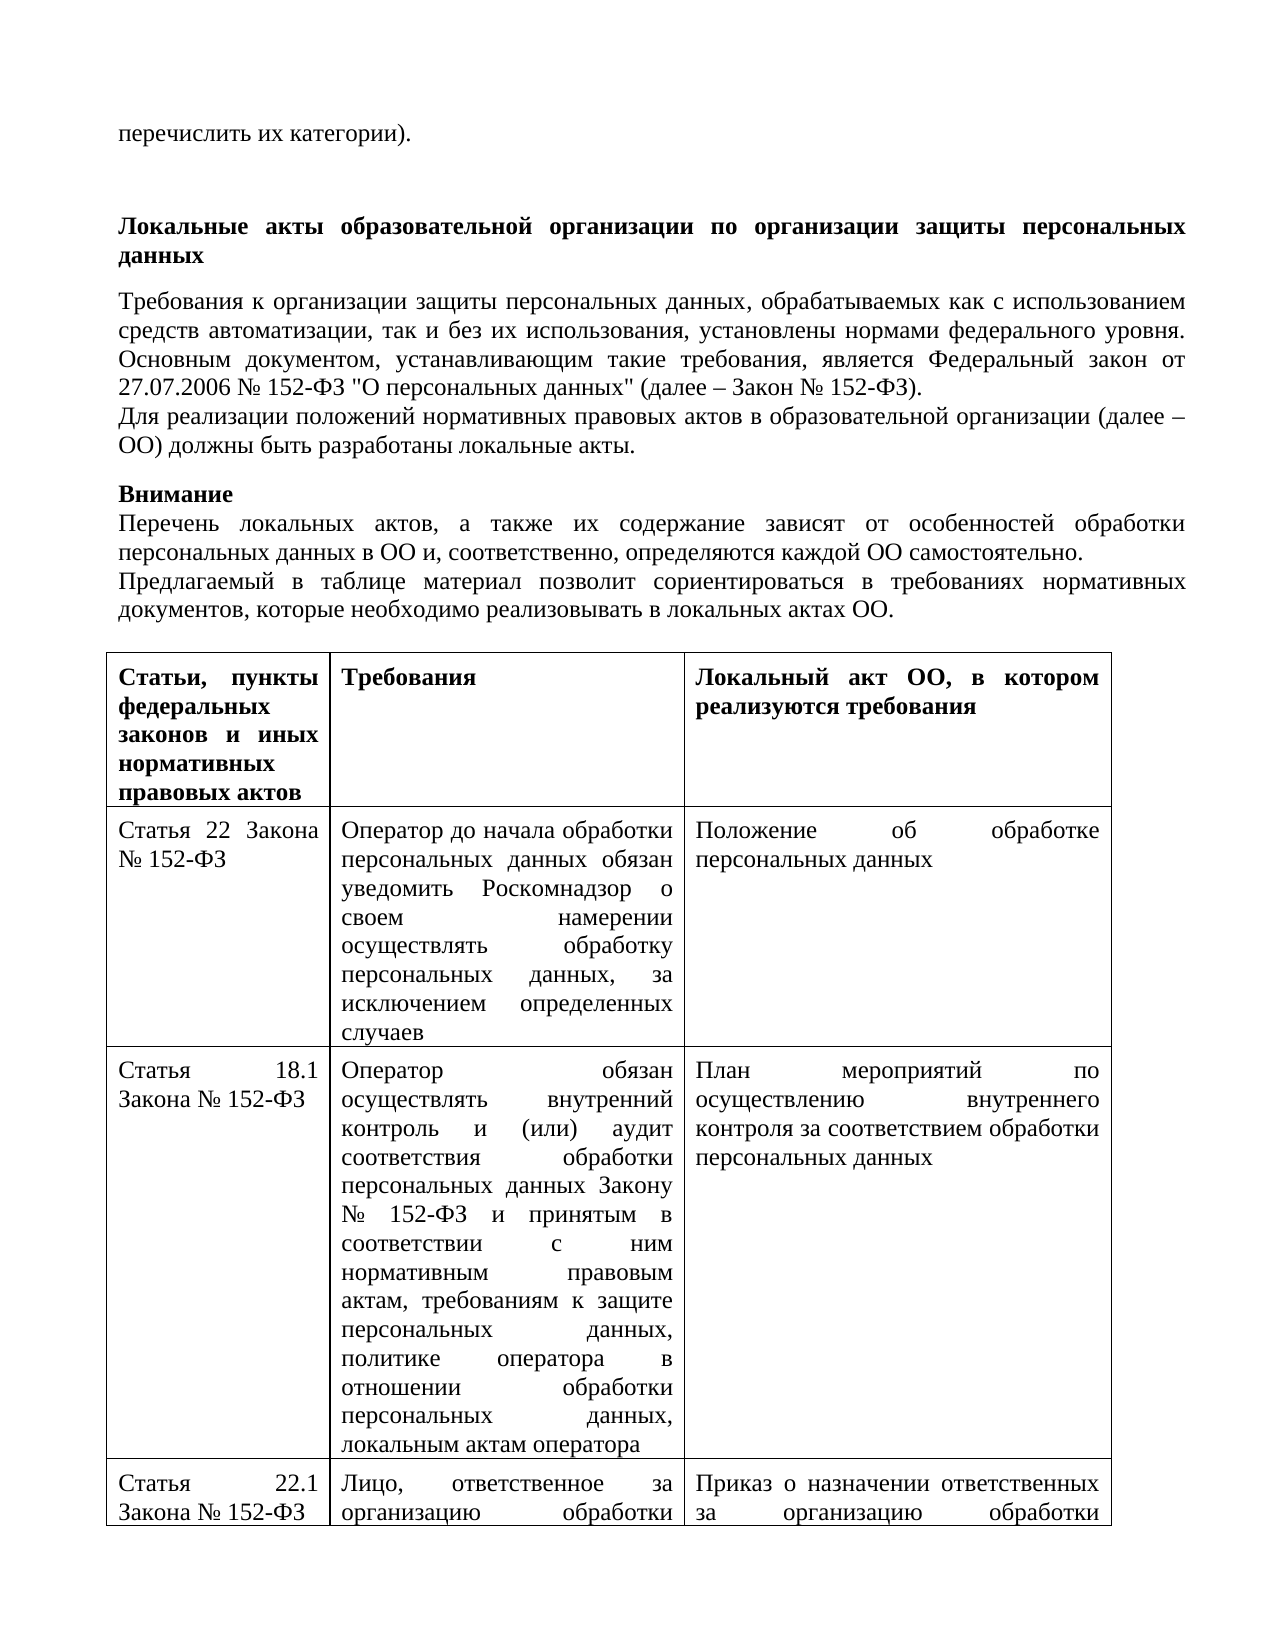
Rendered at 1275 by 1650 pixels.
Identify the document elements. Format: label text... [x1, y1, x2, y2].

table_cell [107, 1459, 329, 1525]
text Для реализации положений нормативных правовых актов в образовательной организации (далее – ОО) должны быть разработаны локальные акты. [118, 401, 1186, 459]
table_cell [685, 1459, 1111, 1525]
text Требования к организации защиты персональных данных, обрабатываемых как с использованием средств автоматизации, так и без их использования, установлены нормами федерального уровня. Основным документом, устанавливающим такие требования, является Федеральный закон от 27.07.2006 № 152-ФЗ "О персональных данных" (далее – Закон № 152-ФЗ). [118, 286, 1186, 401]
table_cell Положение об обработке персональных данных [685, 807, 1111, 1046]
table_cell Статья 18.1 Закона № 152-ФЗ [107, 1047, 329, 1458]
table_header Требования [331, 653, 684, 806]
text Предлагаемый в таблице материал позволит сориентироваться в требованиях нормативных документов, которые необходимо реализовывать в локальных актах ОО. [118, 566, 1186, 623]
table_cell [331, 1459, 684, 1525]
text Перечень локальных актов, а также их содержание зависят от особенностей обработки персональных данных в ОО и, соответственно, определяются каждой ОО самостоятельно. [118, 508, 1186, 566]
table_cell Оператор до начала обработки персональных данных обязан уведомить Роскомнадзор о своем намерении осуществлять обработку персональных данных, за исключением определенных случаев [331, 807, 684, 1046]
table_header Локальный акт ОО, в котором реализуются требования [685, 653, 1111, 806]
text Внимание [118, 479, 1186, 508]
table_cell Оператор обязан осуществлять внутренний контроль и (или) аудит соответствия обработки персональных данных Закону № 152-ФЗ и принятым в соответствии с ним нормативным правовым актам, требованиям к защите персональных данных, политике оператора в отношении обработки персональных данных, локальным актам оператора [331, 1047, 684, 1458]
table_header Статьи, пункты федеральных законов и иных нормативных правовых актов [107, 653, 329, 806]
text Локальные акты образовательной организации по организации защиты персональных данных [118, 211, 1186, 268]
table_cell План мероприятий по осуществлению внутреннего контроля за соответствием обработки персональных данных [685, 1047, 1111, 1458]
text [118, 118, 1186, 147]
table_cell Статья 22 Закона № 152-ФЗ [107, 807, 329, 1046]
